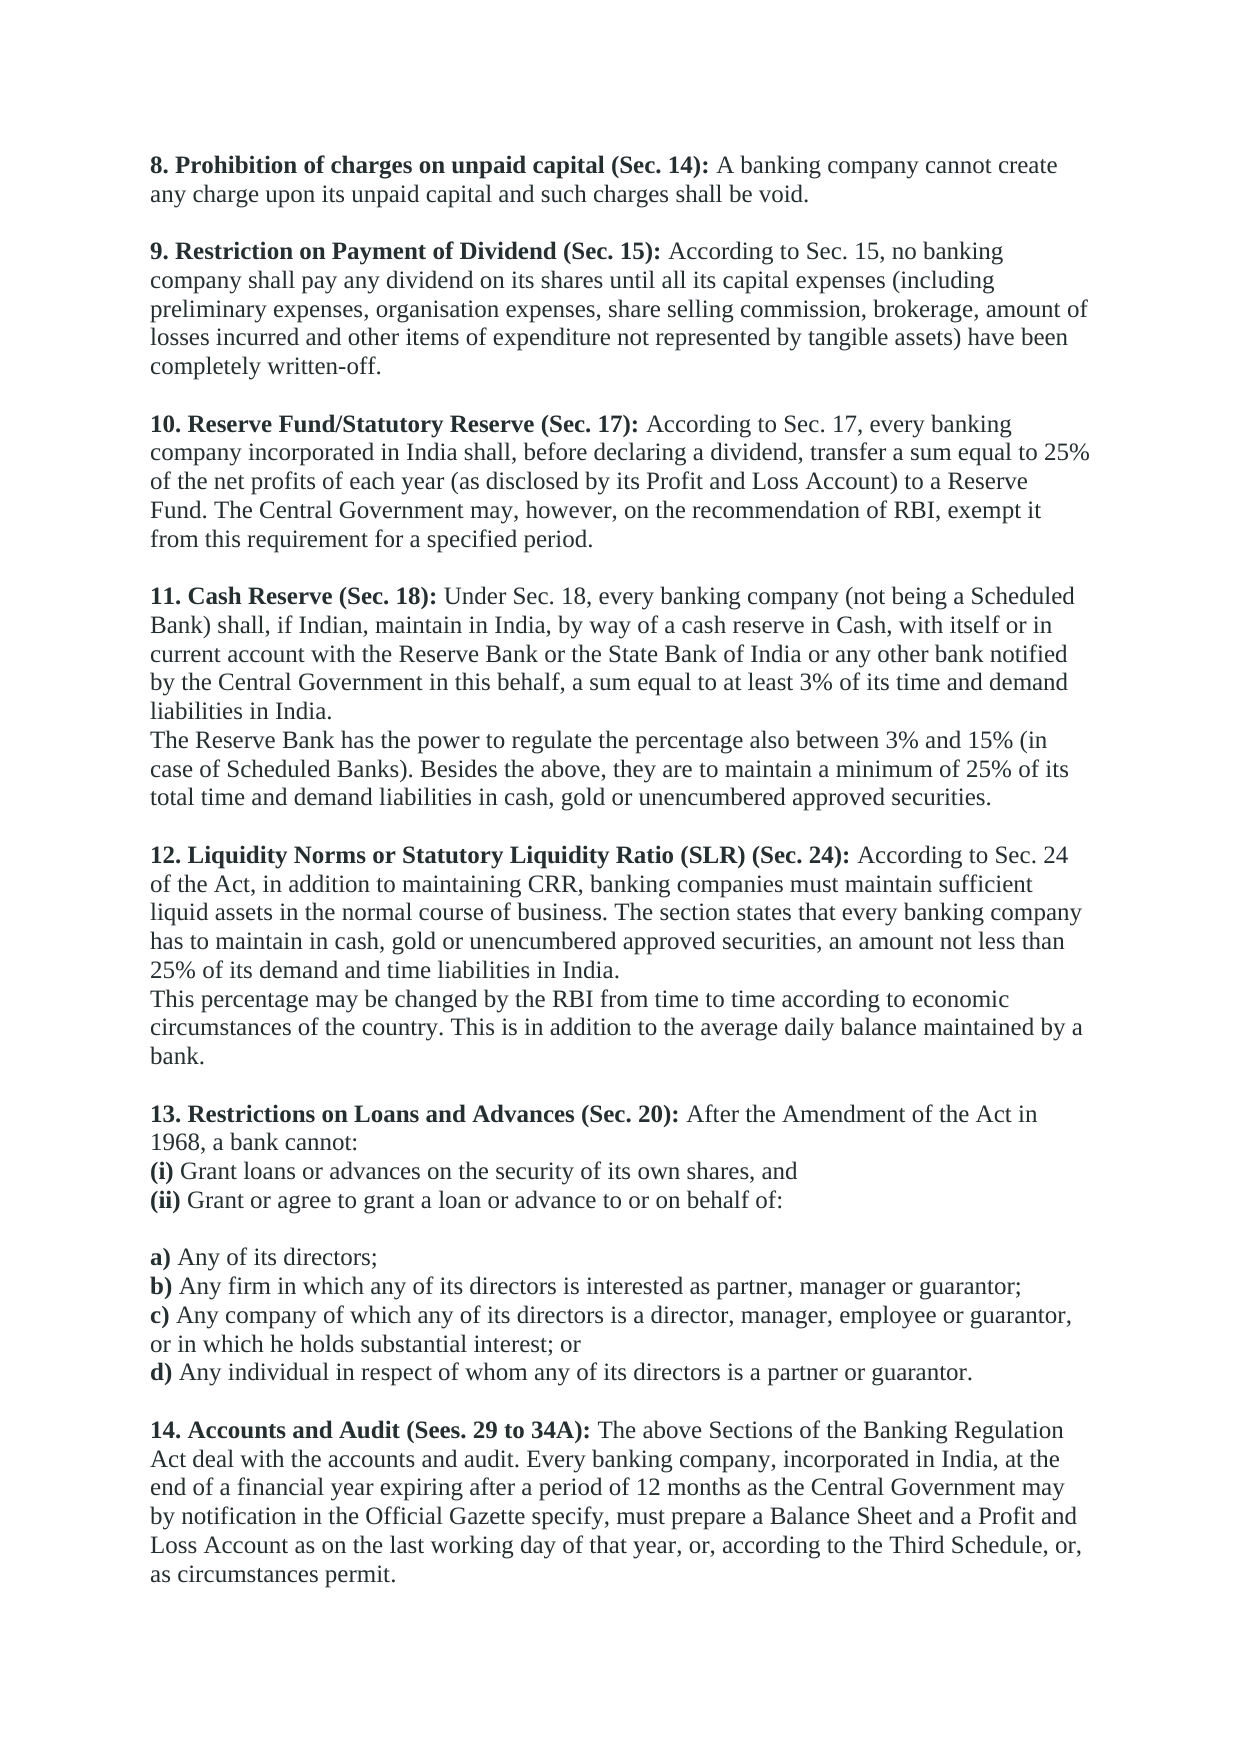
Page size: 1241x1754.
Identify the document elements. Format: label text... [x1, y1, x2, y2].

text 13. Restrictions on Loans and Advances (Sec. 20): After the Amendment of the Act in 1968, a bank cannot: [150, 1099, 1090, 1156]
text 10. Reserve Fund/Statutory Reserve (Sec. 17): According to Sec. 17, every banking company incorporated in India shall, before declaring a dividend, transfer a sum equal to 25% of the net profits of each year (as disclosed by its Profit and Loss Account) to a Reserve Fund. The Central Government may, however, on the recommendation of RBI, exempt it from this requirement for a specified period. [150, 409, 1090, 552]
text 14. Accounts and Audit (Sees. 29 to 34A): The above Sections of the Banking Regulation Act deal with the accounts and audit. Every banking company, incorporated in India, at the end of a financial year expiring after a period of 12 months as the Central Government may by notification in the Official Gazette specify, must prepare a Balance Sheet and a Profit and Loss Account as on the last working day of that year, or, according to the Third Schedule, or, as circumstances permit. [150, 1415, 1090, 1587]
text d) Any individual in respect of whom any of its directors is a partner or guarantor. [150, 1357, 1090, 1386]
text c) Any company of which any of its directors is a director, manager, employee or guarantor, or in which he holds substantial interest; or [150, 1300, 1090, 1357]
text 11. Cash Reserve (Sec. 18): Under Sec. 18, every banking company (not being a Scheduled Bank) shall, if Indian, maintain in India, by way of a cash reserve in Cash, with itself or in current account with the Reserve Bank or the State Bank of India or any other bank notified by the Central Government in this behalf, a sum equal to at least 3% of its time and demand liabilities in India. [150, 581, 1090, 725]
text 12. Liquidity Norms or Statutory Liquidity Ratio (SLR) (Sec. 24): According to Sec. 24 of the Act, in addition to maintaining CRR, banking companies must maintain sufficient liquid assets in the normal course of business. The section states that every banking company has to maintain in cash, gold or unencumbered approved securities, an amount not less than 25% of its demand and time liabilities in India. [150, 840, 1090, 984]
text (i) Grant loans or advances on the security of its own shares, and [150, 1156, 1090, 1185]
text b) Any firm in which any of its directors is interested as partner, manager or guarantor; [150, 1271, 1090, 1300]
text The Reserve Bank has the power to regulate the percentage also between 3% and 15% (in case of Scheduled Banks). Besides the above, they are to maintain a minimum of 25% of its total time and demand liabilities in cash, gold or unencumbered approved securities. [150, 725, 1090, 811]
text 9. Restriction on Payment of Dividend (Sec. 15): According to Sec. 15, no banking company shall pay any dividend on its shares until all its capital expenses (including preliminary expenses, organisation expenses, share selling commission, brokerage, amount of losses incurred and other items of expenditure not represented by tangible assets) have been completely written-off. [150, 236, 1090, 380]
text 8. Prohibition of charges on unpaid capital (Sec. 14): A banking company cannot create any charge upon its unpaid capital and such charges shall be void. [150, 150, 1090, 207]
text (ii) Grant or agree to grant a loan or advance to or on behalf of: [150, 1185, 1090, 1214]
text This percentage may be changed by the RBI from time to time according to economic circumstances of the country. This is in addition to the average daily balance maintained by a bank. [150, 984, 1090, 1070]
text a) Any of its directors; [150, 1242, 1090, 1271]
